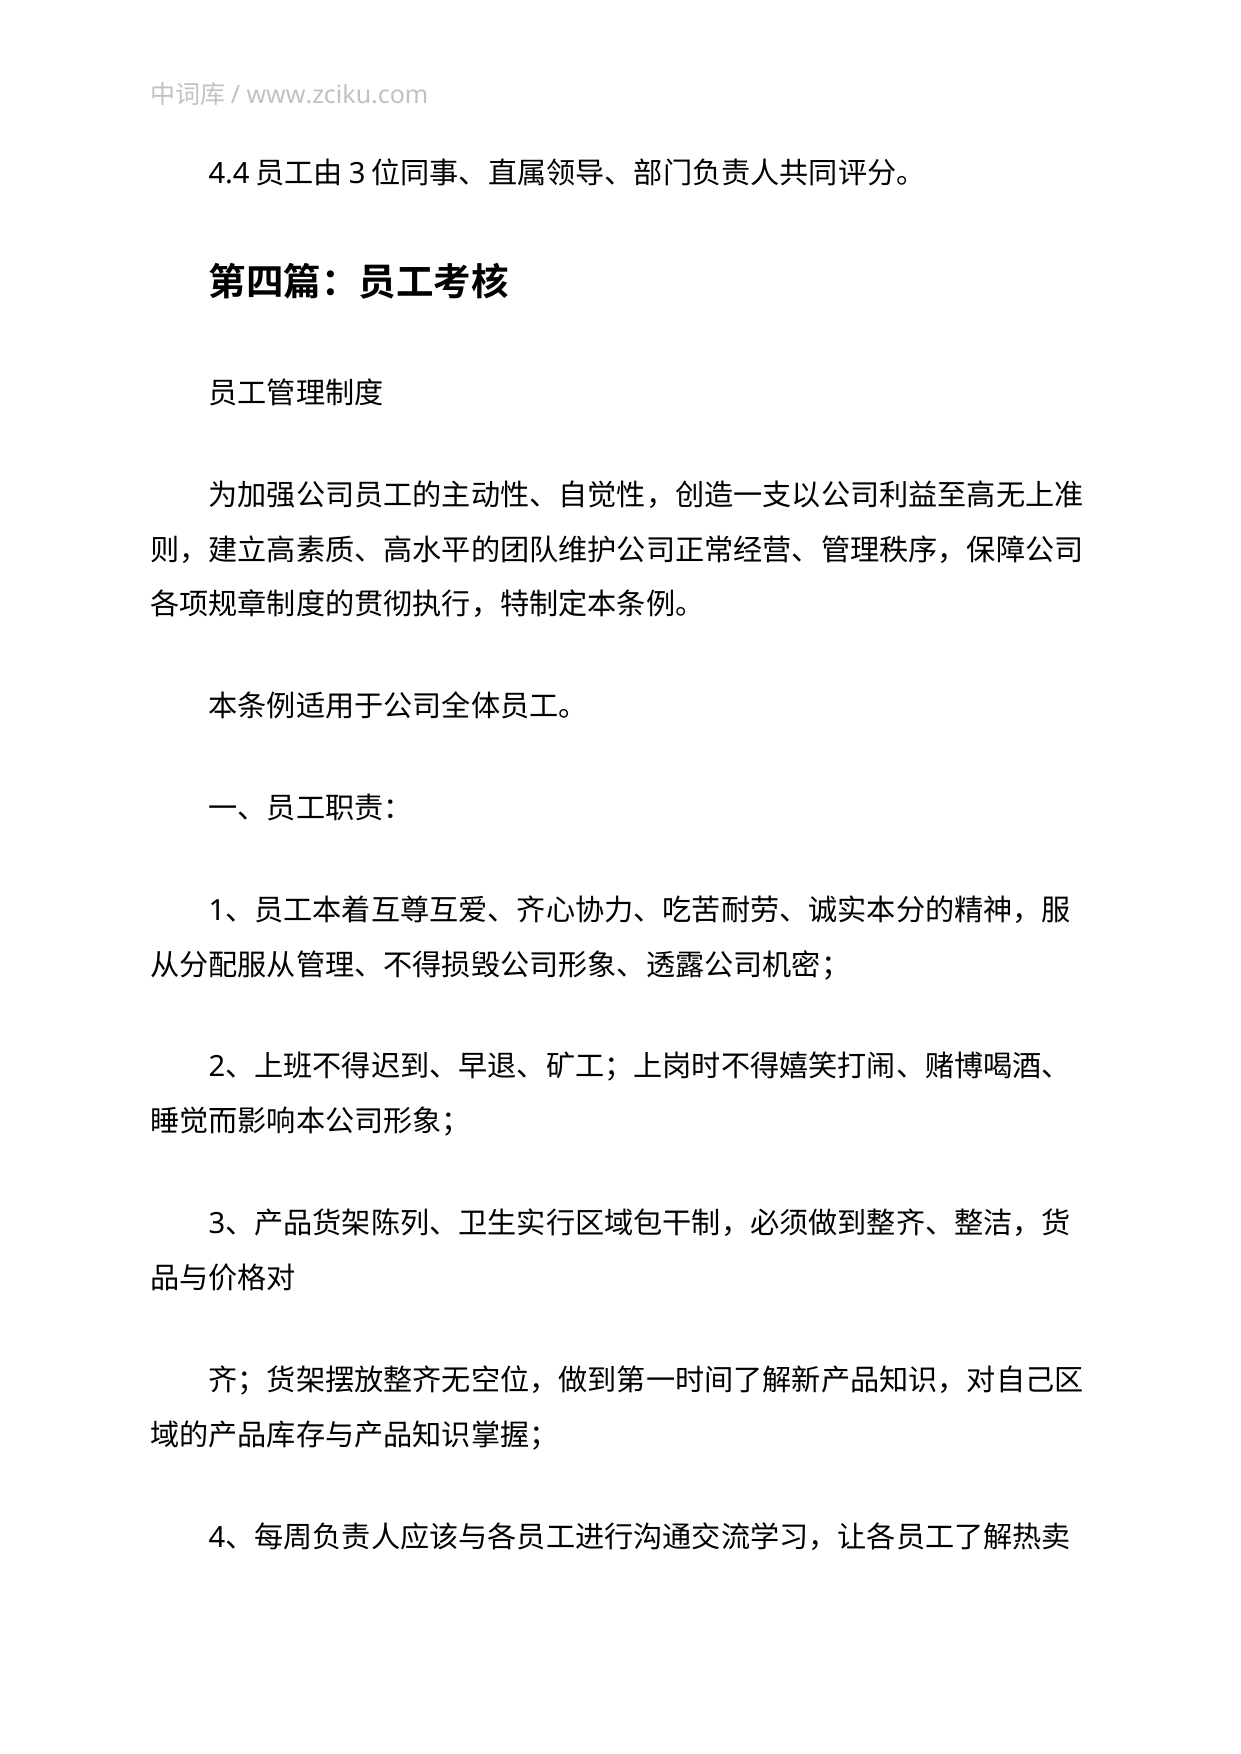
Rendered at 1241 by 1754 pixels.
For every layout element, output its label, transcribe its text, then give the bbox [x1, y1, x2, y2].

text 4.4员工由3位同事、直属领导、部门负责人共同评分。 [150, 150, 1090, 192]
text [150, 1513, 1090, 1556]
text 1、员工本着互尊互爱、齐心协力、吃苦耐劳、诚实本分的精神，服从分配服从管理、不得损毁公司形象、透露公司机密； [150, 886, 1090, 983]
text 3、产品货架陈列、卫生实行区域包干制，必须做到整齐、整洁，货品与价格对 [150, 1200, 1090, 1297]
text 齐；货架摆放整齐无空位，做到第一时间了解新产品知识，对自己区域的产品库存与产品知识掌握； [150, 1357, 1090, 1454]
text 为加强公司员工的主动性、自觉性，创造一支以公司利益至高无上准则，建立高素质、高水平的团队维护公司正常经营、管理秩序，保障公司各项规章制度的贯彻执行，特制定本条例。 [150, 471, 1090, 623]
text 一、员工职责： [150, 784, 1090, 827]
text 第四篇：员工考核 [150, 252, 1090, 306]
text 2、上班不得迟到、早退、矿工；上岗时不得嬉笑打闹、赌博喝酒、睡觉而影响本公司形象； [150, 1043, 1090, 1140]
text 员工管理制度 [150, 369, 1090, 412]
text 本条例适用于公司全体员工。 [150, 683, 1090, 725]
